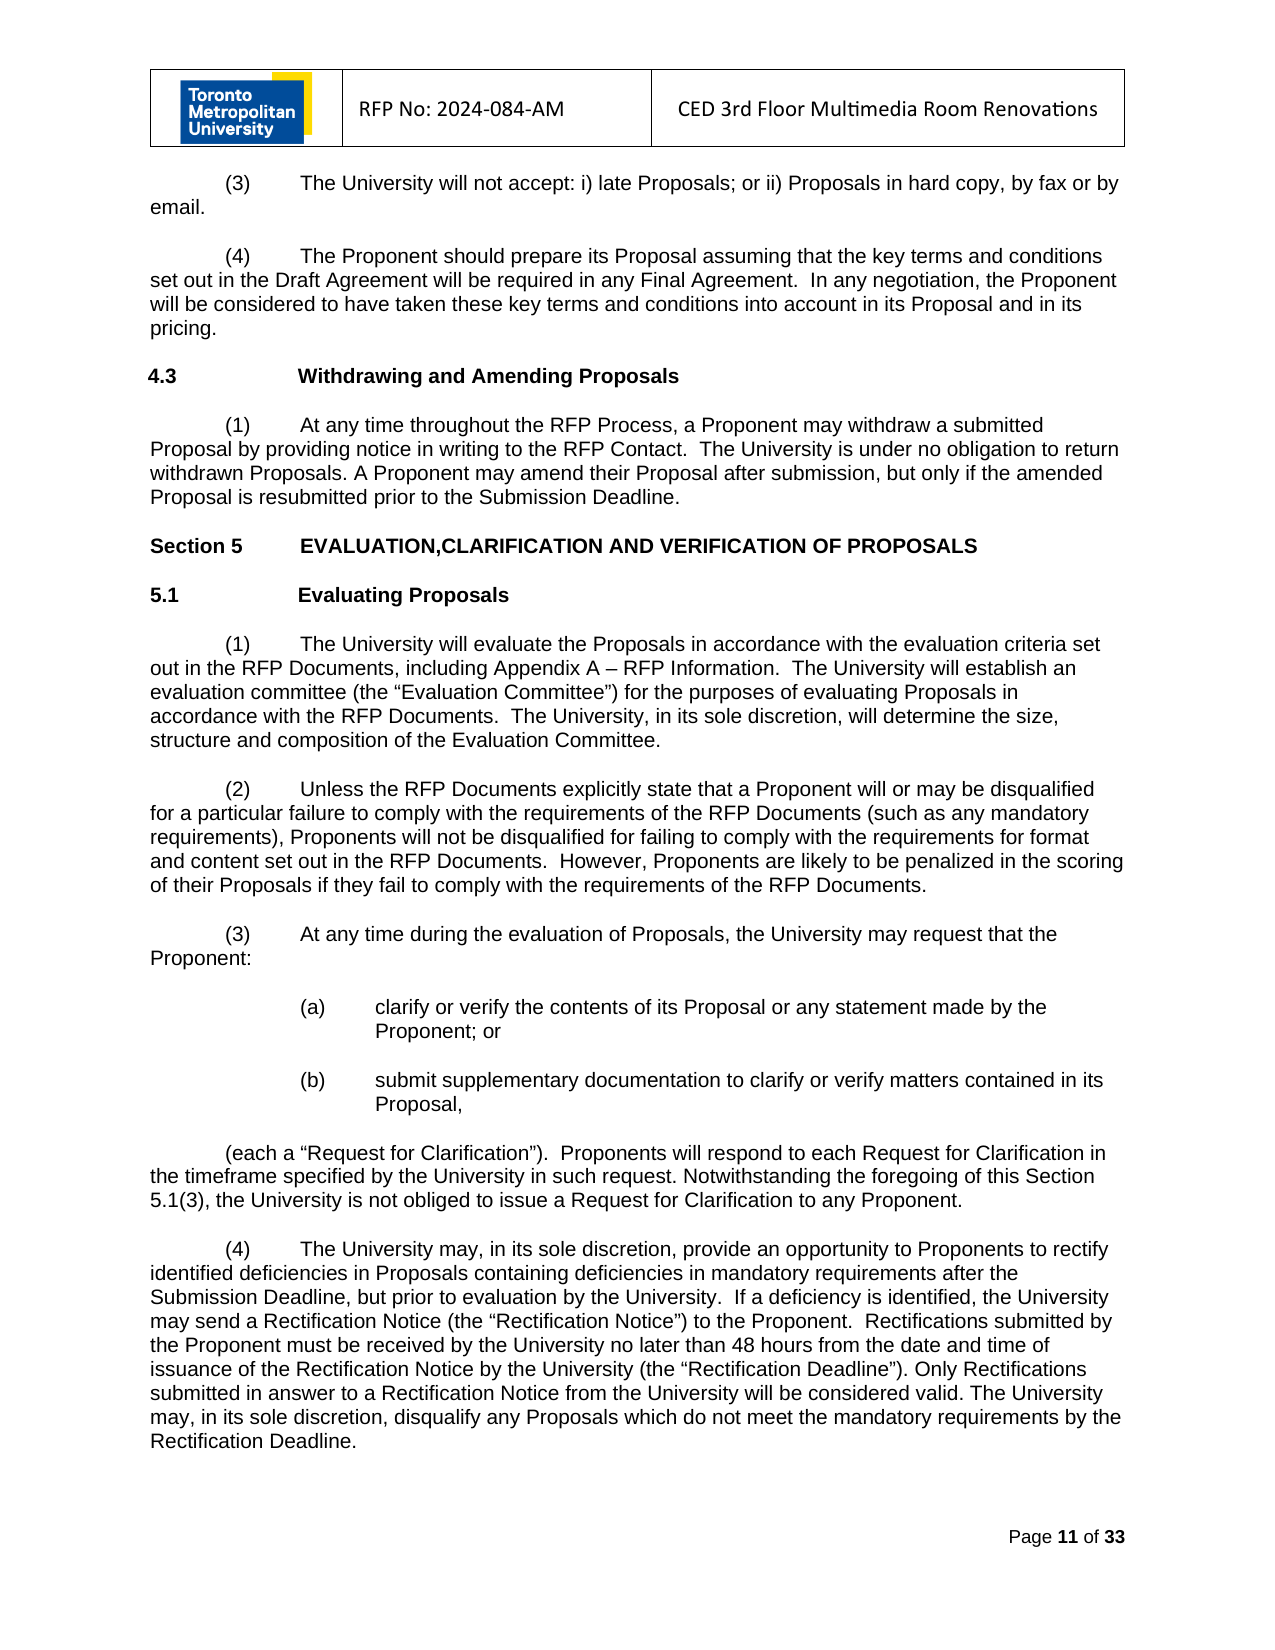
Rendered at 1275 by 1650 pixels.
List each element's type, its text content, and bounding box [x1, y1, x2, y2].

list Withdrawing and Amending Proposals [148, 364, 1125, 388]
list Evaluating Proposals [150, 583, 1125, 607]
list The University will evaluate the Proposals in accordance with the evaluation criteria set out in the RFP Documents, including Appendix A – RFP Information. The University will establish an evaluation committee (the “Evaluation Committee”) for the purposes of evaluating Proposals in accordance with the RFP Documents. The University, in its sole discretion, will determine the size, structure and composition of the Evaluation Committee. [150, 632, 1125, 752]
list At any time during the evaluation of Proposals, the University may request that the Proponent: [150, 922, 1125, 969]
picture [180, 72, 313, 144]
list EVALUATION,CLARIFICATION AND VERIFICATION OF PROPOSALS [150, 534, 1125, 558]
list The University will not accept: i) late Proposals; or ii) Proposals in hard copy, by fax or by email. [150, 171, 1125, 218]
text (each a “Request for Clarification”). Proponents will respond to each Request for Clarification in the timeframe specified by the University in such request. Notwithstanding the foregoing of this Section 5.1(3), the University is not obliged to issue a Request for Clarification to any Proponent. [150, 1140, 1125, 1212]
list clarify or verify the contents of its Proposal or any statement made by the Proponent; or [300, 994, 1125, 1042]
list The Proponent should prepare its Proposal assuming that the key terms and conditions set out in the Draft Agreement will be required in any Final Agreement. In any negotiation, the Proponent will be considered to have taken these key terms and conditions into account in its Proposal and in its pricing. [150, 243, 1125, 339]
list Unless the RFP Documents explicitly state that a Proponent will or may be disqualified for a particular failure to comply with the requirements of the RFP Documents (such as any mandatory requirements), Proponents will not be disqualified for failing to comply with the requirements for format and content set out in the RFP Documents. However, Proponents are likely to be penalized in the scoring of their Proposals if they fail to comply with the requirements of the RFP Documents. [150, 777, 1125, 897]
list At any time throughout the RFP Process, a Proponent may withdraw a submitted Proposal by providing notice in writing to the RFP Contact. The University is under no obligation to return withdrawn Proposals. A Proponent may amend their Proposal after submission, but only if the amended Proposal is resubmitted prior to the Submission Deadline. [150, 413, 1125, 509]
list The University may, in its sole discretion, provide an opportunity to Proponents to rectify identified deficiencies in Proposals containing deficiencies in mandatory requirements after the Submission Deadline, but prior to evaluation by the University. If a deficiency is identified, the University may send a Rectification Notice (the “Rectification Notice”) to the Proponent. Rectifications submitted by the Proponent must be received by the University no later than 48 hours from the date and time of issuance of the Rectification Notice by the University (the “Rectification Deadline”). Only Rectifications submitted in answer to a Rectification Notice from the University will be considered valid. The University may, in its sole discretion, disqualify any Proposals which do not meet the mandatory requirements by the Rectification Deadline. [150, 1237, 1125, 1453]
list submit supplementary documentation to clarify or verify matters contained in its Proposal, [300, 1067, 1125, 1115]
